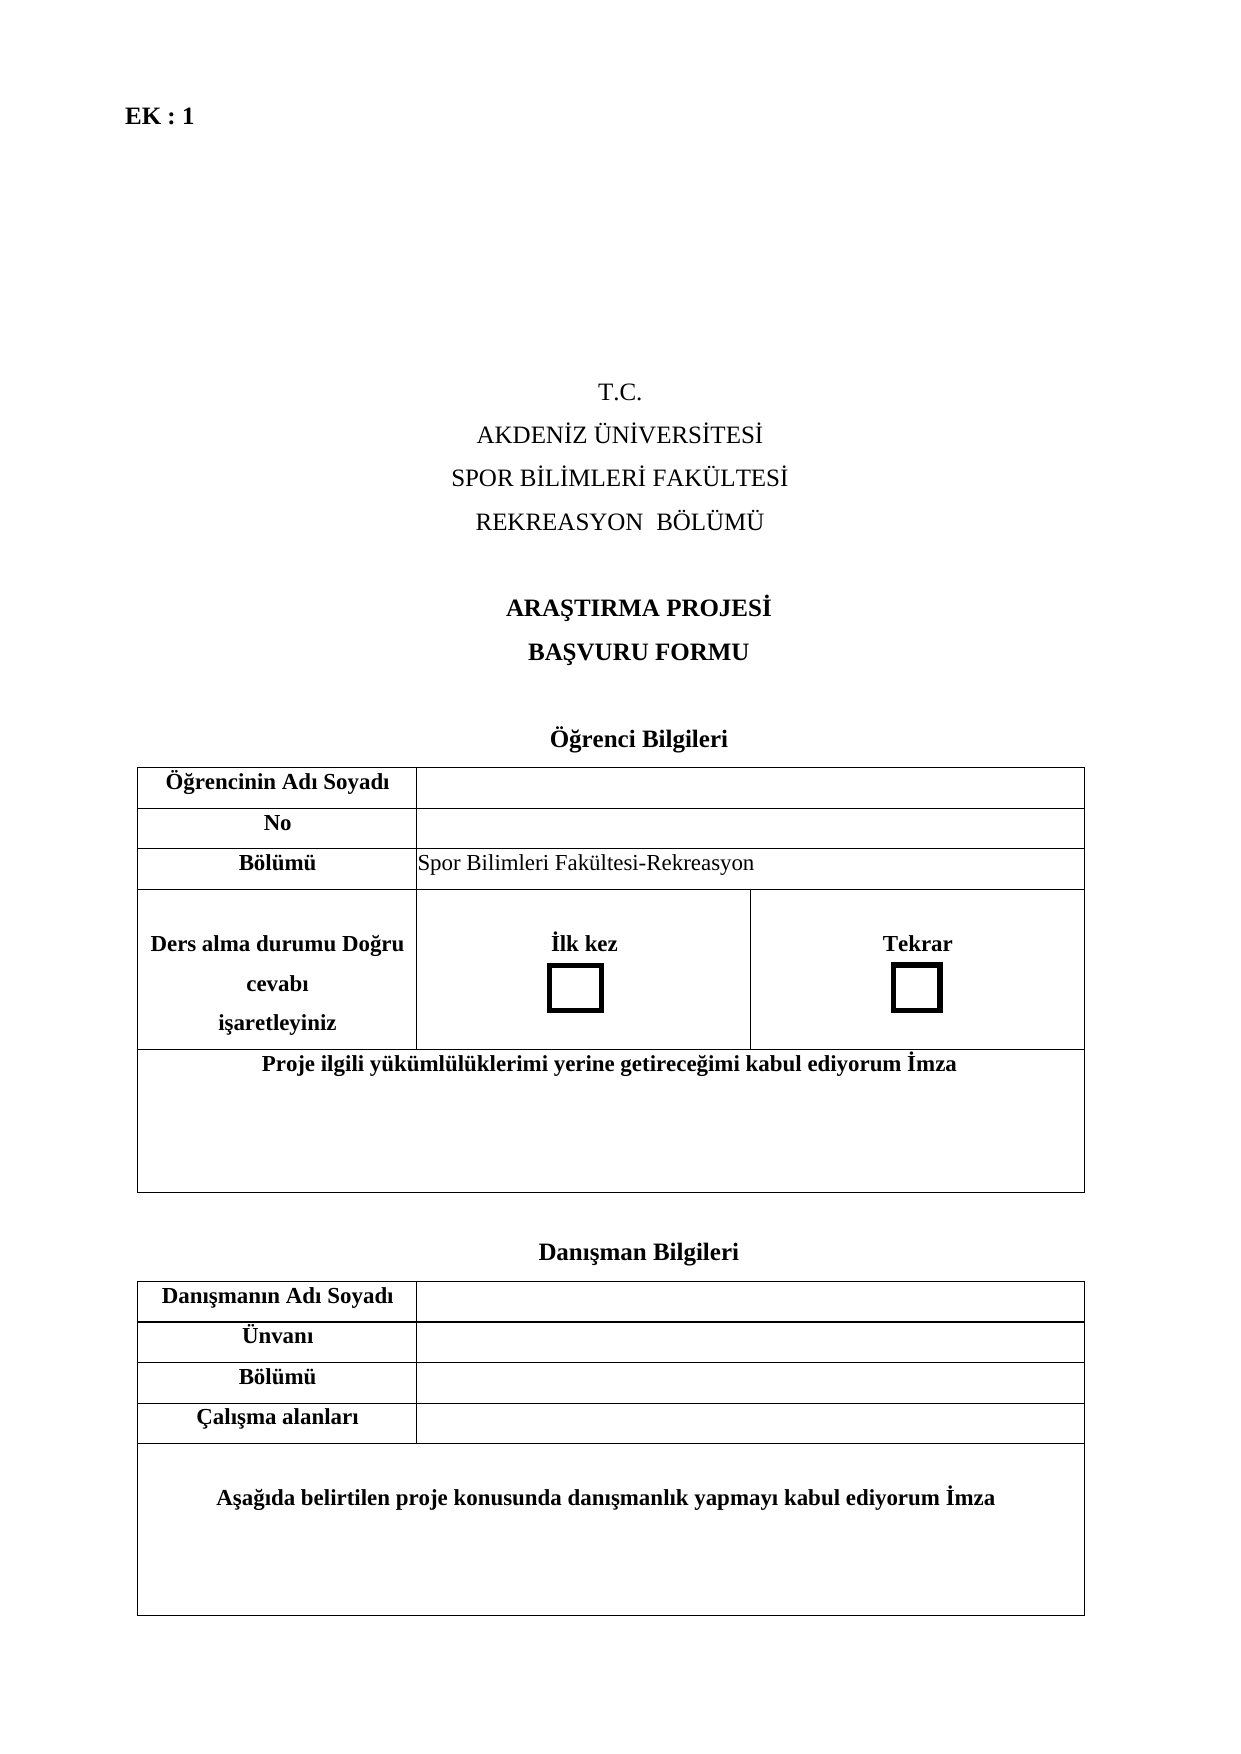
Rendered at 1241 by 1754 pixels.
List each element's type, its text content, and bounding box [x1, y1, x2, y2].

table_cell Ünvanı [138, 1323, 416, 1362]
table_header [417, 768, 1084, 808]
table_cell [417, 809, 1084, 848]
text Danışman Bilgileri [344, 1237, 933, 1266]
table_cell [417, 1363, 1084, 1402]
text Öğrenci Bilgileri [344, 724, 933, 752]
text AKDENİZ ÜNİVERSİTESİ SPOR BİLİMLERİ FAKÜLTESİ REKREASYON BÖLÜMÜ [451, 420, 789, 535]
table_cell Bölümü [138, 849, 416, 889]
table_cell Spor Bilimleri Fakültesi-Rekreasyon [417, 849, 1084, 889]
table_header Danışmanın Adı Soyadı [138, 1282, 416, 1321]
table_cell Aşağıda belirtilen proje konusunda danışmanlık yapmayı kabul ediyorum İmza [138, 1444, 1084, 1615]
table_cell No [138, 809, 416, 848]
text ARAŞTIRMA PROJESİ BAŞVURU FORMU [506, 593, 772, 665]
table_cell İlk kez [417, 890, 750, 1048]
text T.C. [338, 377, 902, 406]
table_header [417, 1282, 1084, 1321]
table_cell Çalışma alanları [138, 1404, 416, 1443]
table_cell Ders alma durumu Doğru cevabı işaretleyiniz [138, 890, 416, 1048]
table_header Öğrencinin Adı Soyadı [138, 768, 416, 808]
text EK : 1 [125, 101, 902, 130]
table_cell [417, 1404, 1084, 1443]
table_cell Proje ilgili yükümlülüklerimi yerine getireceğimi kabul ediyorum İmza [138, 1050, 1084, 1192]
table_cell [417, 1323, 1084, 1362]
table_cell Bölümü [138, 1363, 416, 1402]
table_cell Tekrar [751, 890, 1084, 1048]
